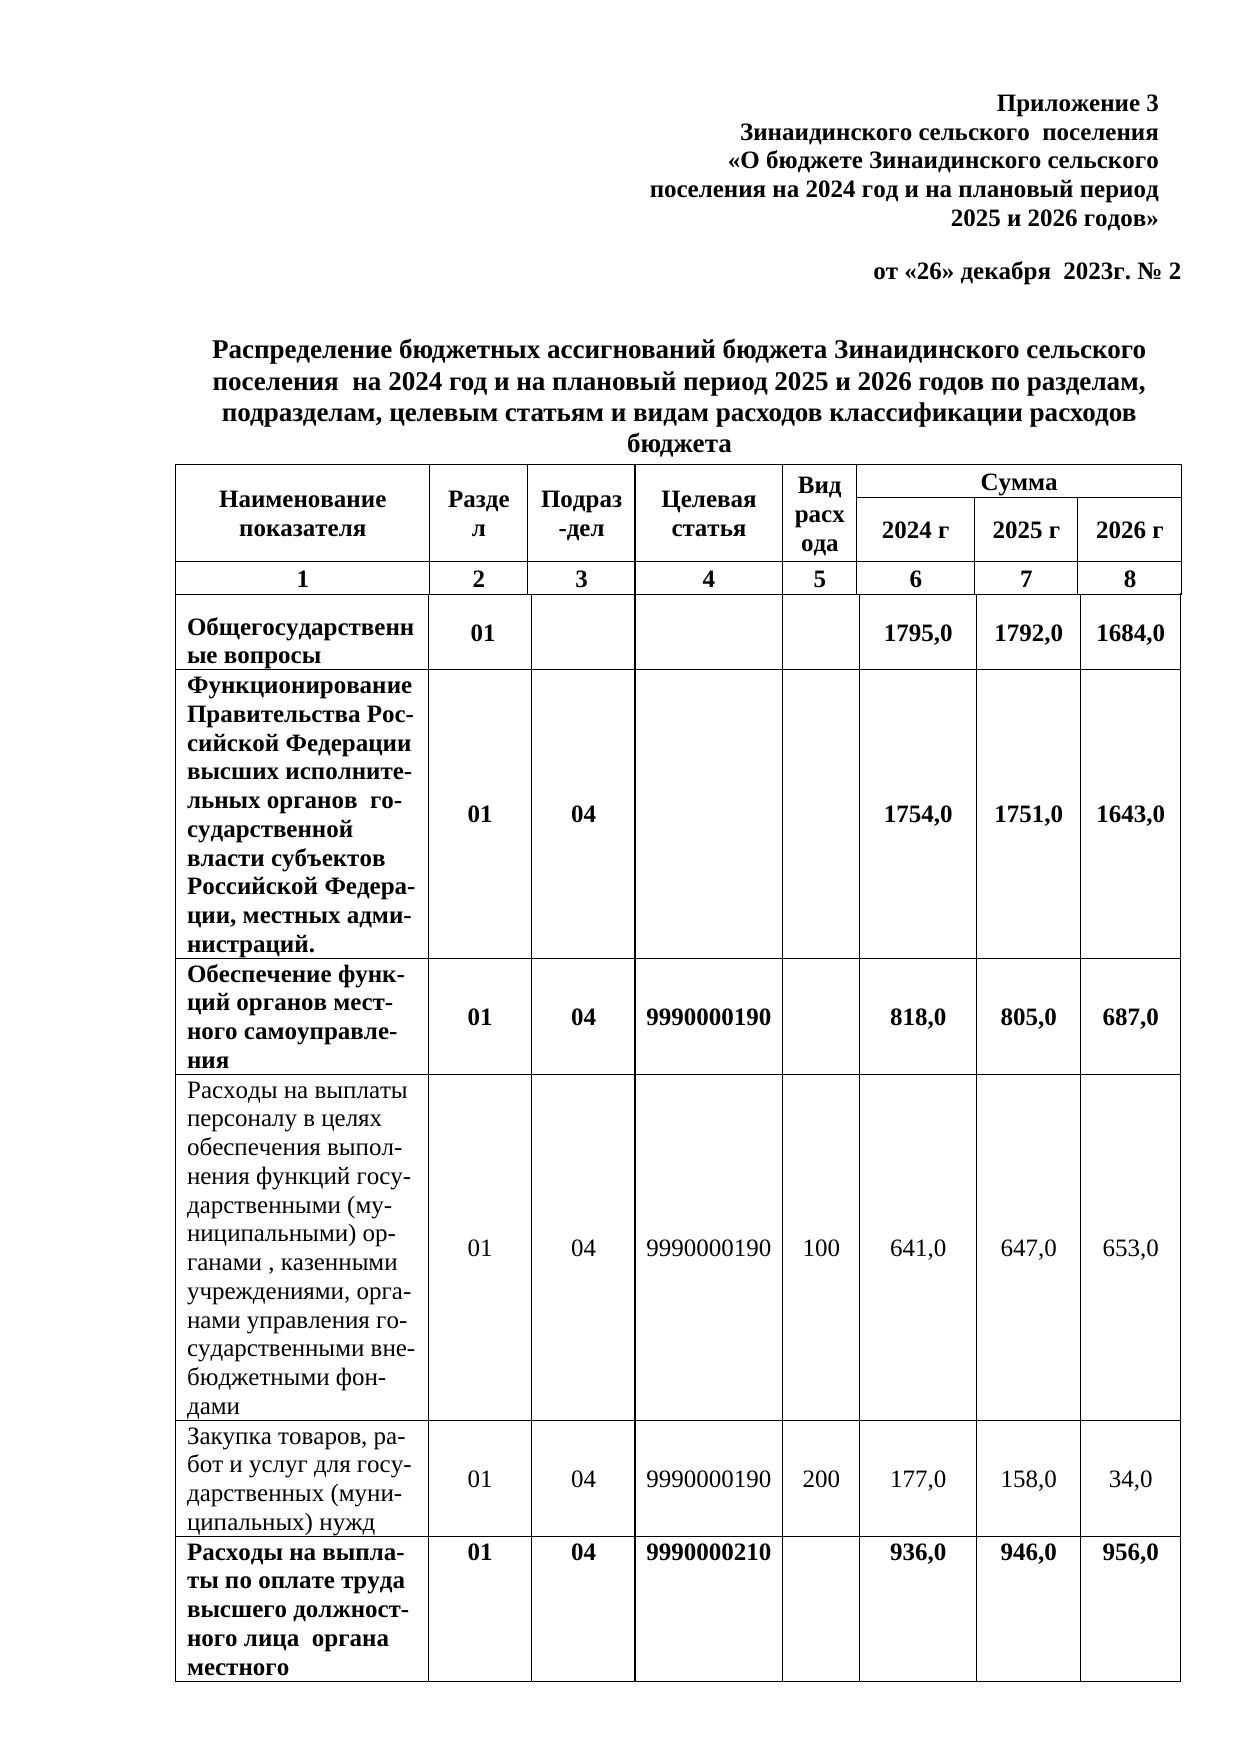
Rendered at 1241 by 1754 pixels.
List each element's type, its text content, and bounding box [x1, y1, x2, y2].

table_cell Общегосударственные вопросы [176, 595, 428, 669]
table_header Вид расхода [783, 465, 856, 561]
table_cell 01 [429, 1537, 531, 1681]
table_cell Расходы на выплаты персоналу в целях обеспечения выпол-нения функций госу-дарственными (му-ниципальными) ор-ганами , казенными учреждениями, орга-нами управления го-сударственными вне-бюджетными фон-дами [176, 1075, 428, 1420]
table_cell [783, 670, 859, 958]
table_cell 100 [783, 1075, 859, 1420]
table_cell 200 [783, 1421, 859, 1536]
table_cell 2 [430, 562, 527, 594]
table_cell [783, 595, 859, 669]
table_cell 04 [532, 1537, 634, 1681]
table_cell [783, 1537, 859, 1681]
table_cell 5 [783, 562, 856, 594]
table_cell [176, 1537, 428, 1681]
table_cell [636, 595, 782, 669]
table_cell 956,0 [1081, 1537, 1180, 1681]
table_cell 01 [429, 1421, 531, 1536]
table_cell 805,0 [977, 959, 1080, 1074]
table_cell [783, 959, 859, 1074]
table_cell 1792,0 [977, 595, 1080, 669]
table_cell Обеспечение функ-ций органов мест-ного самоуправле-ния [176, 959, 428, 1074]
table_header Наименование показателя [176, 465, 429, 561]
table_header Целевая статья [636, 465, 782, 561]
table_cell 653,0 [1081, 1075, 1180, 1420]
table_cell 9990000190 [636, 1421, 782, 1536]
table_cell 01 [429, 1075, 531, 1420]
table_cell [636, 670, 782, 958]
table_cell 1684,0 [1081, 595, 1180, 669]
table_cell 01 [429, 959, 531, 1074]
table_cell 936,0 [860, 1537, 976, 1681]
table_header Раздел [430, 465, 527, 561]
table_cell 641,0 [860, 1075, 976, 1420]
table_cell 946,0 [977, 1537, 1080, 1681]
table_header Сумма [857, 465, 1181, 497]
table_cell 04 [532, 959, 634, 1074]
table_cell 1 [176, 562, 429, 594]
table_cell 6 [857, 562, 974, 594]
table_cell 01 [429, 670, 531, 958]
table_cell 04 [532, 670, 634, 958]
table_cell 7 [975, 562, 1077, 594]
table_cell 177,0 [860, 1421, 976, 1536]
table_cell 1643,0 [1081, 670, 1180, 958]
table_cell 04 [532, 1075, 634, 1420]
text от «26» декабря 2023г. № 2 [177, 256, 1181, 284]
table_header Подраз-дел [528, 465, 634, 561]
table_cell 2024 г [857, 498, 974, 561]
table_cell 1754,0 [860, 670, 976, 958]
table_cell 647,0 [977, 1075, 1080, 1420]
table_cell 9990000210 [636, 1537, 782, 1681]
table_cell 34,0 [1081, 1421, 1180, 1536]
table_cell 4 [636, 562, 782, 594]
table_cell 158,0 [977, 1421, 1080, 1536]
table_header [627, 59, 1181, 232]
table_cell 687,0 [1081, 959, 1180, 1074]
table_cell 2026 г [1078, 498, 1181, 561]
subtitle Распределение бюджетных ассигнований бюджета Зинаидинского сельского поселения на 2024 год и на плановый период 2025 и 2026 годов по разделам, подразделам, целевым статьям и видам расходов классификации расходов бюджета [177, 333, 1181, 458]
table_cell Закупка товаров, ра-бот и услуг для госу-дарственных (муни-ципальных) нужд [176, 1421, 428, 1536]
table_cell Функционирование Правительства Рос-сийской Федерации высших исполните-льных органов го-сударственной власти субъектов Российской Федера-ции, местных адми-нистраций. [176, 670, 428, 958]
table_cell 04 [532, 1421, 634, 1536]
table_cell [532, 595, 634, 669]
table_cell 1751,0 [977, 670, 1080, 958]
table_cell 01 [429, 595, 531, 669]
table_cell 9990000190 [636, 959, 782, 1074]
table_cell 3 [528, 562, 634, 594]
table_cell 9990000190 [636, 1075, 782, 1420]
table_cell 8 [1078, 562, 1181, 594]
table_cell 2025 г [975, 498, 1077, 561]
table_cell 818,0 [860, 959, 976, 1074]
table_cell 1795,0 [860, 595, 976, 669]
